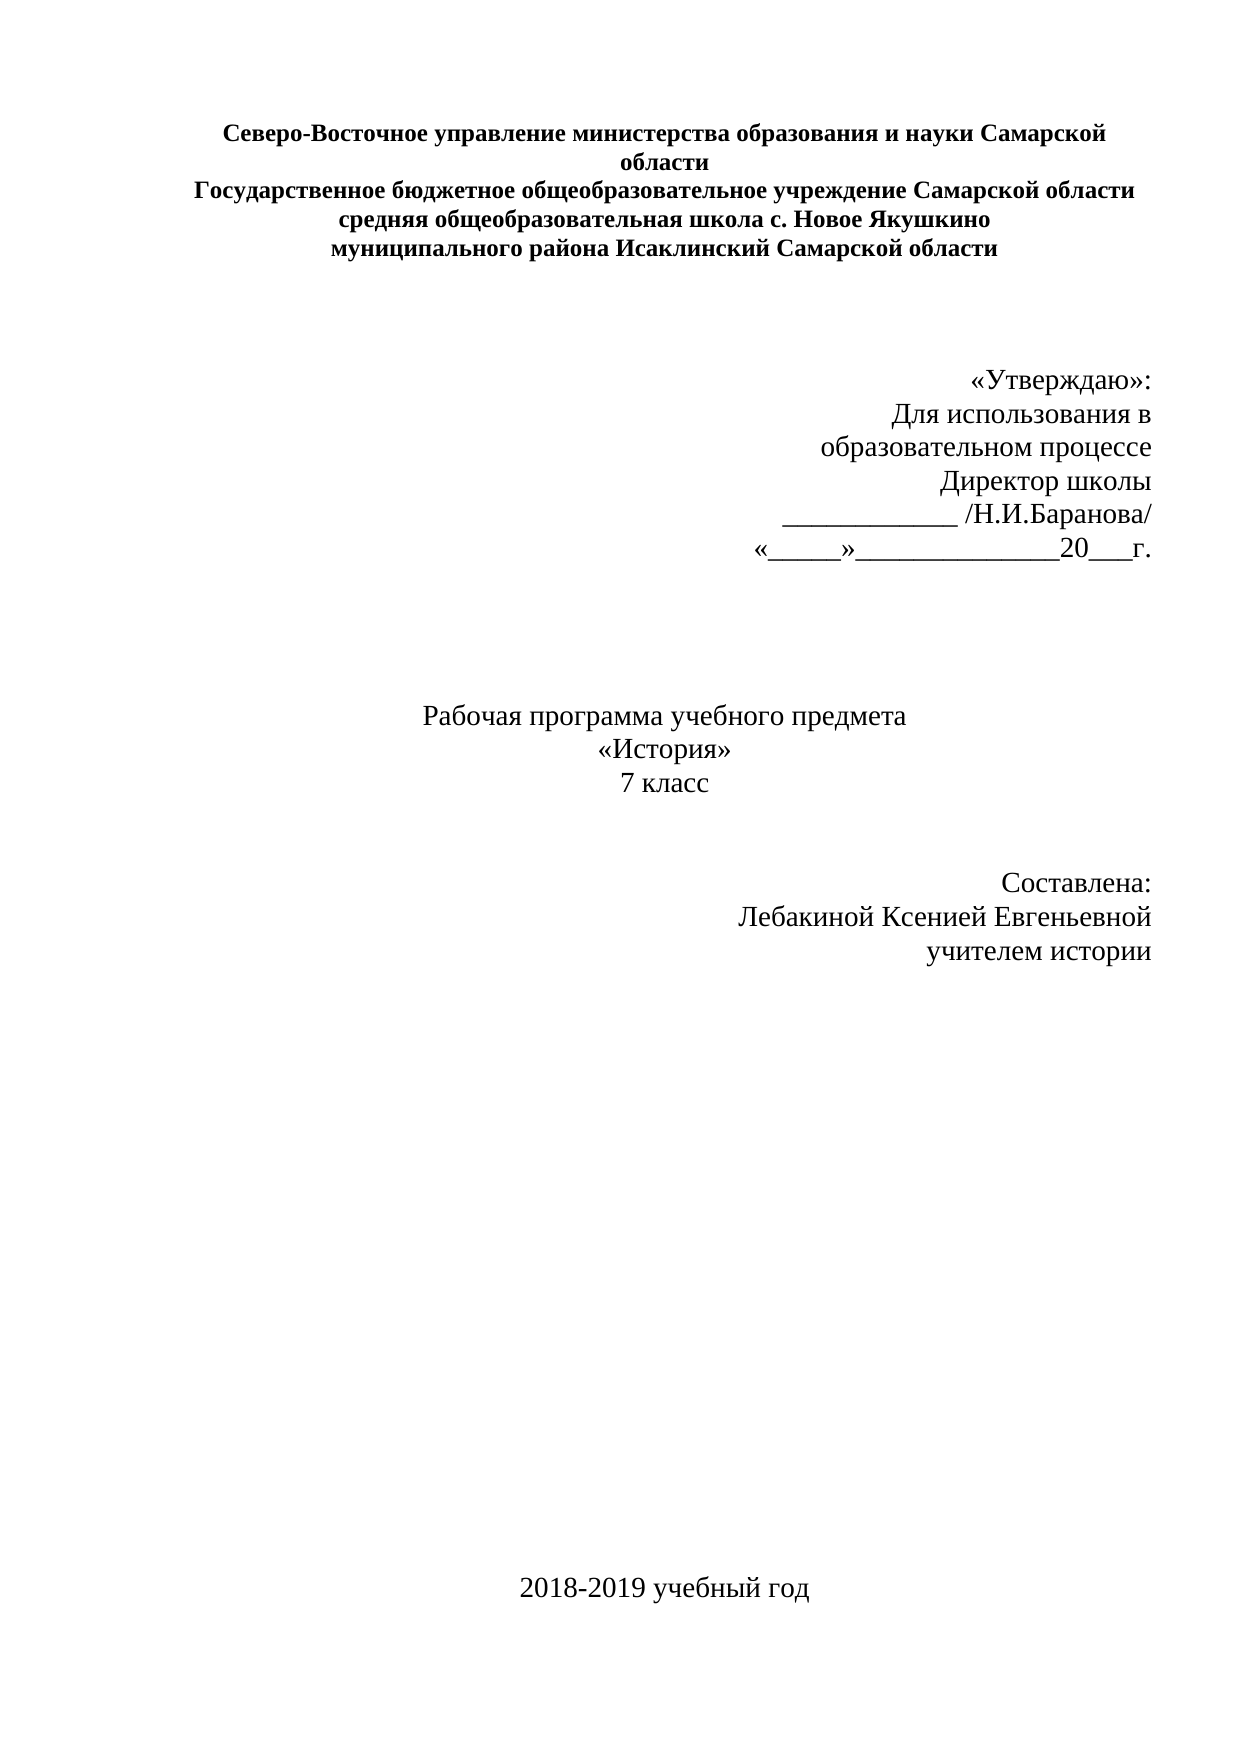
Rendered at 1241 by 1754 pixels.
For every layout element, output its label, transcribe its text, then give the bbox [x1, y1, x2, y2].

text «_____»______________20___г. [177, 530, 1152, 564]
text 2018-2019 учебный год [177, 1570, 1152, 1603]
text ____________ /Н.И.Баранова/ [177, 497, 1152, 530]
text муниципального района Исаклинский Самарской области [177, 233, 1152, 262]
text «Утверждаю»: [177, 362, 1152, 396]
text образовательном процессе [177, 429, 1152, 463]
text Лебакиной Ксенией Евгеньевной [177, 899, 1152, 933]
text учителем истории [177, 933, 1152, 966]
text Северо-Восточное управление министерства образования и науки Самарской области [177, 118, 1152, 176]
text Для использования в [177, 396, 1152, 429]
text 7 класс [177, 765, 1152, 798]
text «История» [177, 731, 1152, 765]
text Составлена: [177, 866, 1152, 899]
text Директор школы [177, 463, 1152, 497]
text Рабочая программа учебного предмета [177, 698, 1152, 731]
text Государственное бюджетное общеобразовательное учреждение Самарской области [177, 176, 1152, 204]
text средняя общеобразовательная школа с. Новое Якушкино [177, 204, 1152, 233]
